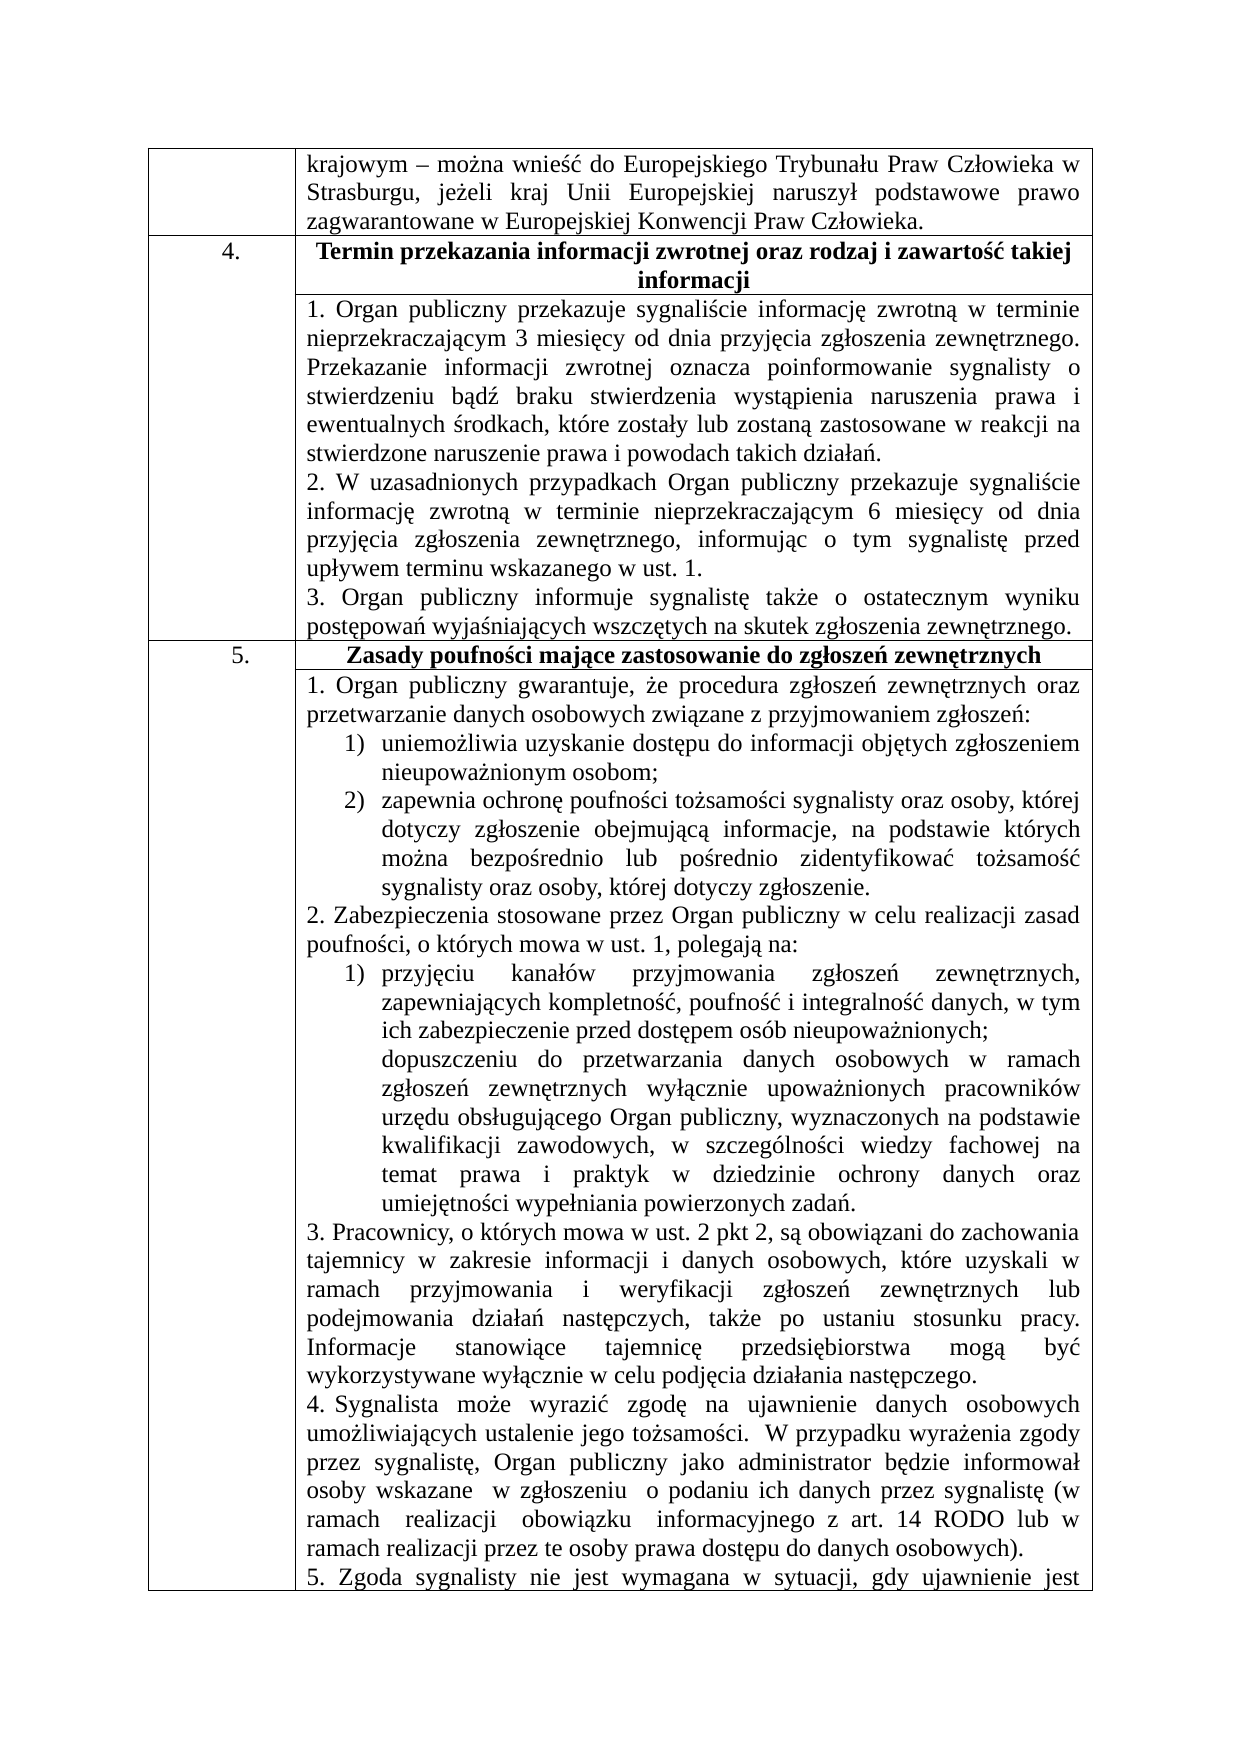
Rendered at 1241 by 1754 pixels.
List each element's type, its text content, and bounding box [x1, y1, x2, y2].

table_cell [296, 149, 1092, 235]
table_cell 5. [149, 641, 295, 1590]
table_cell 1. Organ publiczny przekazuje sygnaliście informację zwrotną w terminie nieprzekraczającym 3 miesięcy od dnia przyjęcia zgłoszenia zewnętrznego. Przekazanie informacji zwrotnej oznacza poinformowanie sygnalisty o stwierdzeniu bądź braku stwierdzenia wystąpienia naruszenia prawa i ewentualnych środkach, które zostały lub zostaną zastosowane w reakcji na stwierdzone naruszenie prawa i powodach takich działań. 2. W uzasadnionych przypadkach Organ publiczny przekazuje sygnaliście informację zwrotną w terminie nieprzekraczającym 6 miesięcy od dnia przyjęcia zgłoszenia zewnętrznego, informując o tym sygnalistę przed upływem terminu wskazanego w ust. 1. 3. Organ publiczny informuje sygnalistę także o ostatecznym wyniku postępowań wyjaśniających wszczętych na skutek zgłoszenia zewnętrznego. [296, 295, 1092, 639]
table_cell Zasady poufności mające zastosowanie do zgłoszeń zewnętrznych [296, 641, 1092, 669]
table_cell [149, 236, 295, 639]
table_cell Termin przekazania informacji zwrotnej oraz rodzaj i zawartość takiej informacji [296, 236, 1092, 293]
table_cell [296, 670, 1092, 1590]
